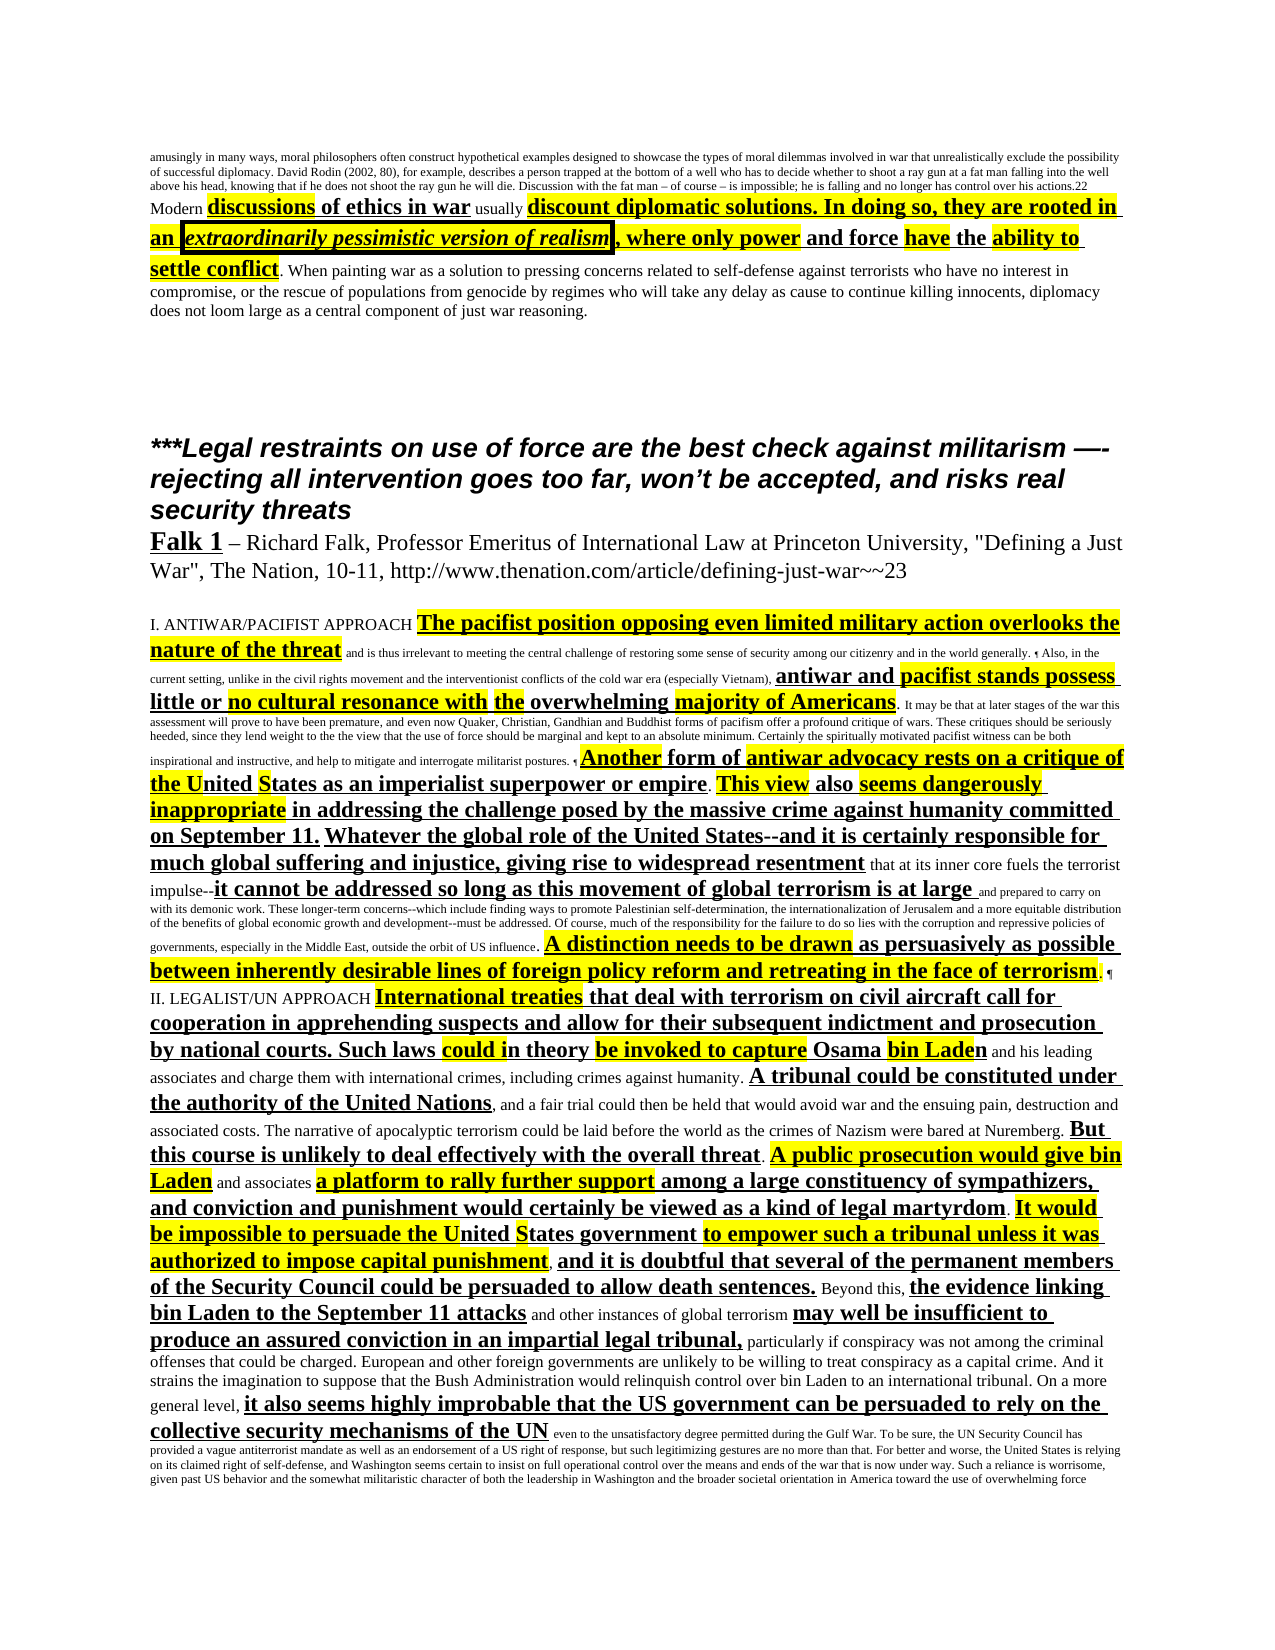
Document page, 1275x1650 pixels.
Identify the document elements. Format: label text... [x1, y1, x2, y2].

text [150, 150, 1125, 193]
text Falk 1 – Richard Falk, Professor Emeritus of International Law at Princeton University, "Defining a Just War", The Nation, 10-11, http://www.thenation.com/article/defining-just-war~~23 [150, 526, 1125, 583]
text Modern discussions of ethics in war usually discount diplomatic solutions. In doing so, they are rooted in an extraordinarily pessimistic version of realism, where only power and force have the ability to settle conflict. When painting war as a solution to pressing concerns related to self-defense against terrorists who have no interest in compromise, or the rescue of populations from genocide by regimes who will take any delay as cause to continue killing innocents, diplomacy does not loom large as a central component of just war reasoning. [150, 193, 1125, 320]
text ***Legal restraints on use of force are the best check against militarism —- rejecting all intervention goes too far, won’t be accepted, and risks real security threats [150, 432, 1125, 526]
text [150, 609, 1125, 1486]
